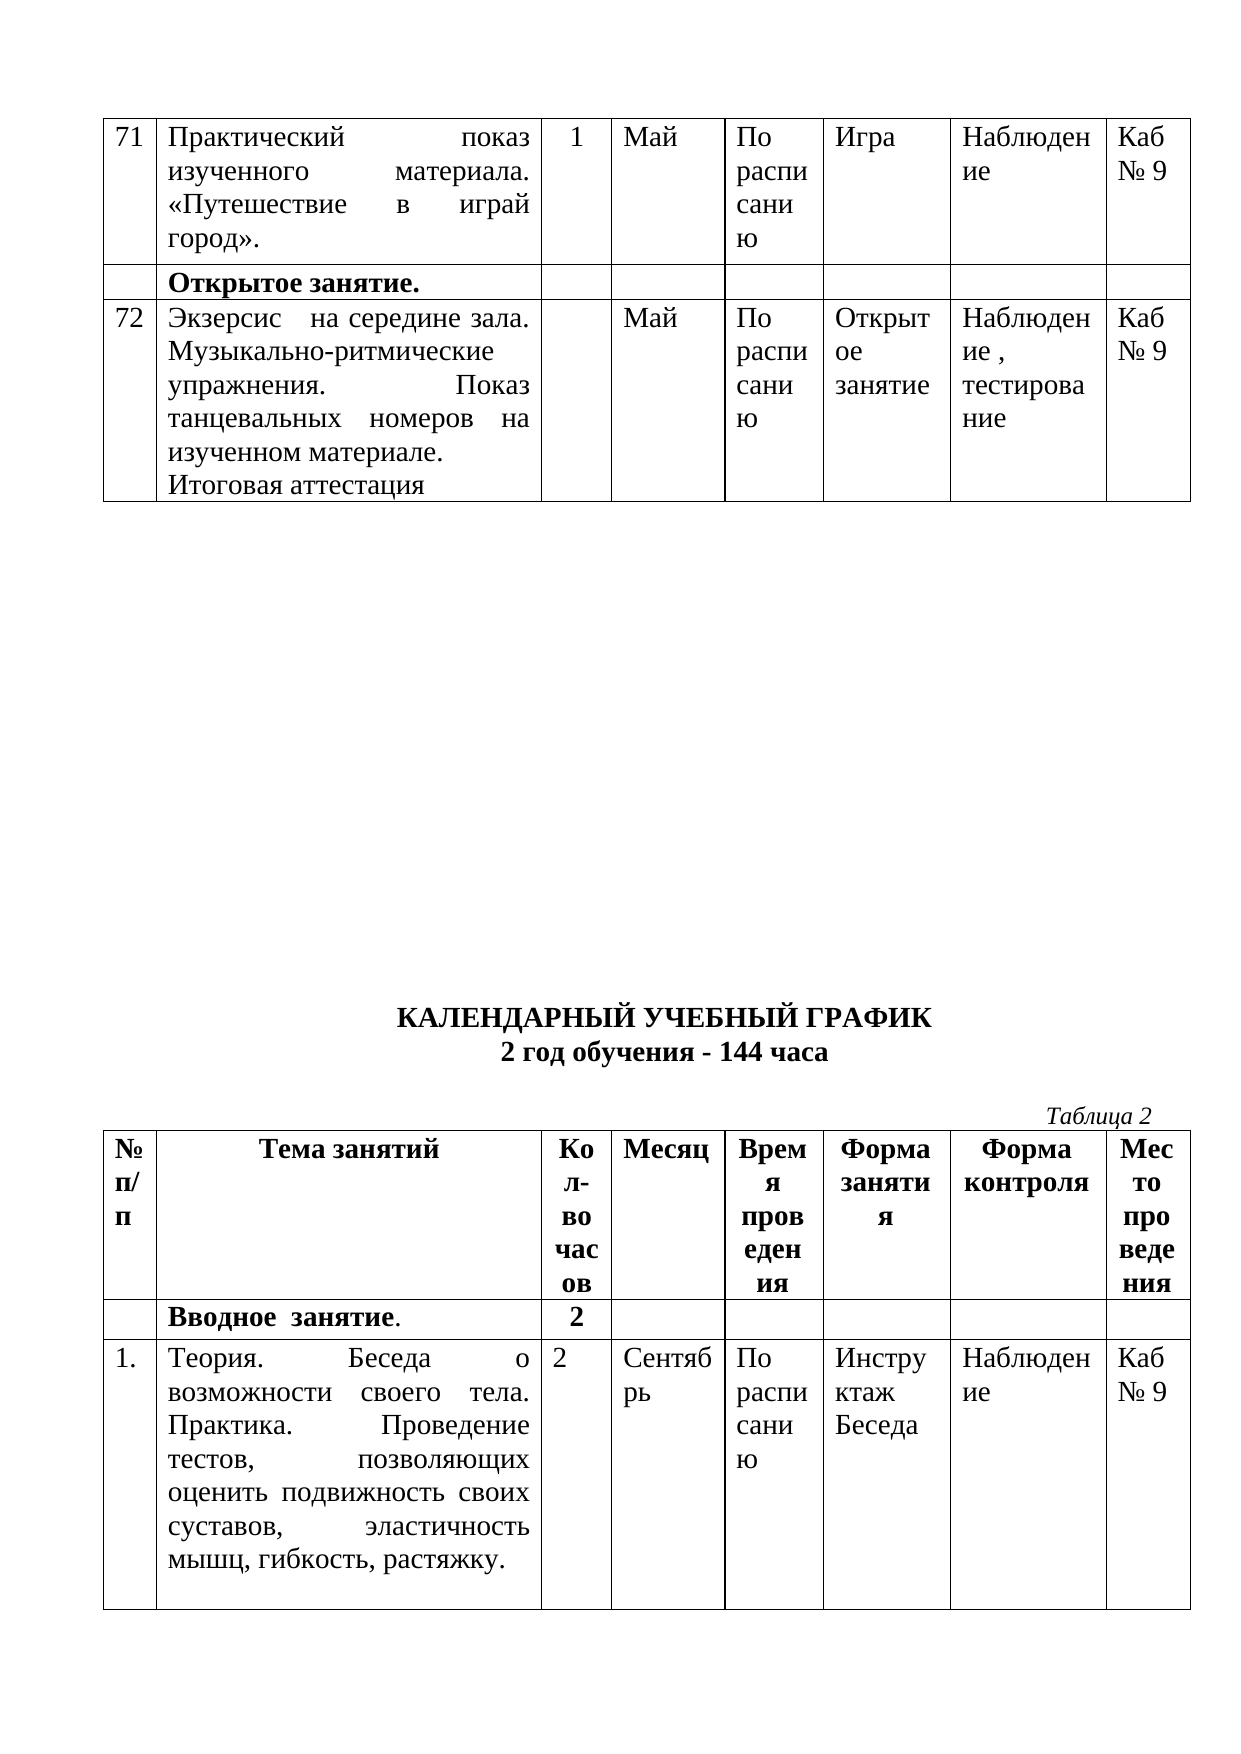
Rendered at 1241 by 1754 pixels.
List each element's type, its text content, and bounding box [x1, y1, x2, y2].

table_cell Открытое занятие [824, 300, 950, 501]
table_cell Май [612, 119, 724, 264]
table_cell [542, 265, 611, 299]
table_cell [726, 265, 823, 299]
table_cell Практический показ изученного материала. «Путешествие в играй город». [157, 119, 541, 264]
table_cell Вводное занятие. [157, 1300, 541, 1339]
table_cell [951, 1300, 1106, 1339]
table_cell Сентябрь [612, 1340, 724, 1609]
table_cell По расписанию [726, 1340, 823, 1609]
table_cell Инструктаж Беседа [824, 1340, 950, 1609]
table_cell 72 [104, 300, 156, 501]
table_cell Каб № 9 [1107, 1340, 1190, 1609]
table_cell Игра [824, 119, 950, 264]
table_cell Теория. Беседа о возможности своего тела. Практика. Проведение тестов, позволяющих оценить подвижность своих суставов, эластичность мышц, гибкость, растяжку. [157, 1340, 541, 1609]
table_cell [104, 1300, 156, 1339]
table_cell 2 [542, 1300, 611, 1339]
table_cell [1107, 1300, 1190, 1339]
table_cell Наблюдение , тестирование [951, 300, 1106, 501]
table_cell Наблюдение [951, 1340, 1106, 1609]
table_header Тема занятий [157, 1131, 541, 1298]
table_cell Каб № 9 [1107, 300, 1190, 501]
table_header Форма контроля [951, 1131, 1106, 1298]
table_cell Экзерсис на середине зала. Музыкально-ритмические упражнения. Показ танцевальных номеров на изученном материале. Итоговая аттестация [157, 300, 541, 501]
table_header Месяц [612, 1131, 724, 1298]
table_cell 1. [104, 1340, 156, 1609]
table_cell 1 [542, 119, 611, 264]
text КАЛЕНДАРНЫЙ УЧЕБНЫЙ ГРАФИК [177, 1000, 1152, 1034]
table_cell [824, 265, 950, 299]
table_cell [104, 265, 156, 299]
table_header Время проведения [726, 1131, 823, 1298]
table_header Форма занятия [824, 1131, 950, 1298]
table_cell 2 [542, 1340, 611, 1609]
table_cell По расписанию [726, 119, 823, 264]
table_cell 71 [104, 119, 156, 264]
table_cell [1107, 265, 1190, 299]
table_cell [951, 265, 1106, 299]
table_cell [726, 1300, 823, 1339]
table_cell Каб № 9 [1107, 119, 1190, 264]
text 2 год обучения - 144 часа [177, 1034, 1152, 1067]
table_header Место проведения [1107, 1131, 1190, 1298]
table_cell [542, 300, 611, 501]
text Таблица 2 [177, 1101, 1152, 1130]
table_cell Открытое занятие. [157, 265, 541, 299]
table_cell [824, 1300, 950, 1339]
table_cell Май [612, 300, 724, 501]
table_cell По расписанию [726, 300, 823, 501]
table_header Кол-во часов [542, 1131, 611, 1298]
table_cell Наблюдение [951, 119, 1106, 264]
table_cell [612, 265, 724, 299]
table_cell [612, 1300, 724, 1339]
table_header № п/п [104, 1131, 156, 1298]
